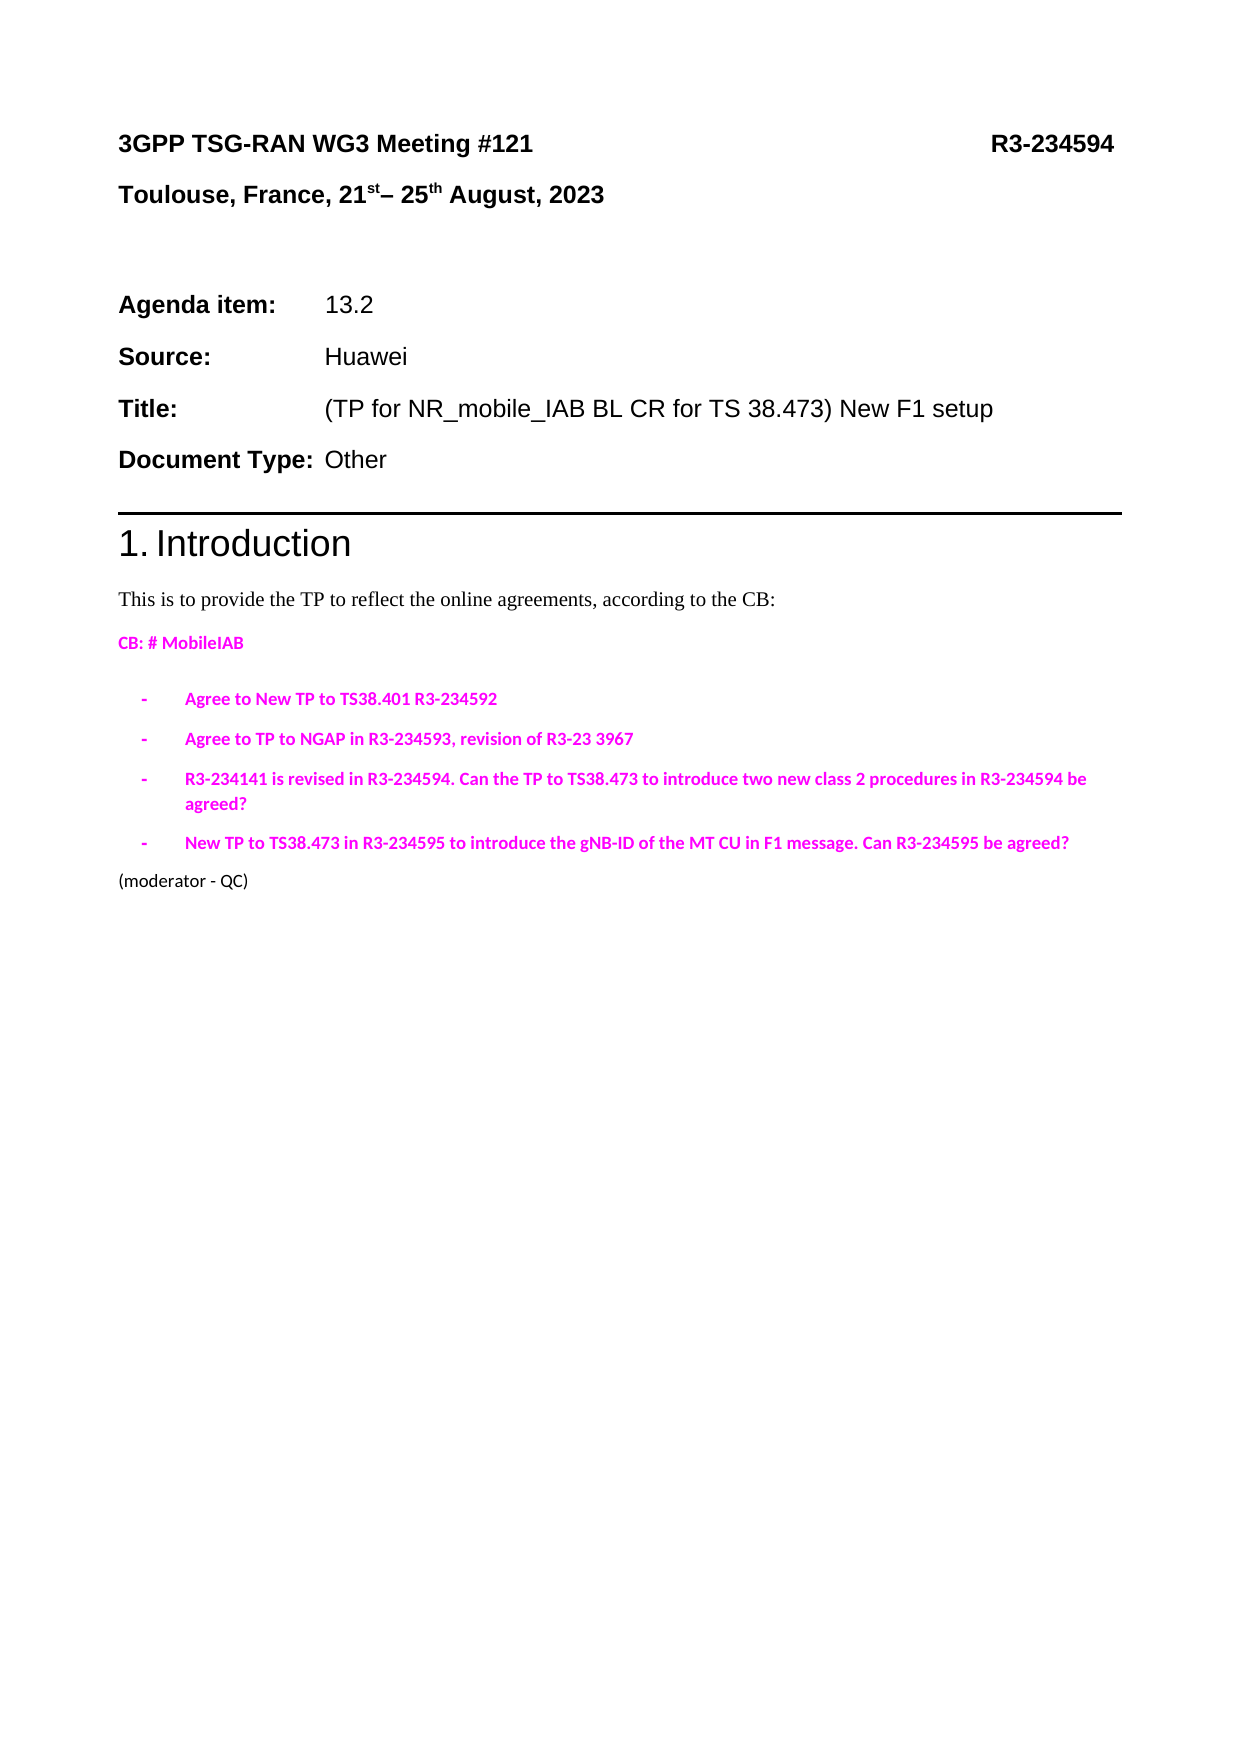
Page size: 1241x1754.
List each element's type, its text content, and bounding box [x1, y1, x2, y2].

list Agree to TP to NGAP in R3-234593, revision of R3-23 3967 [141, 725, 1122, 751]
text 3GPP TSG-RAN WG3 Meeting #121 R3-234594 [118, 128, 1122, 157]
text This is to provide the TP to reflect the online agreements, according to the CB: [118, 587, 1122, 611]
text Agenda item: 13.2 [118, 290, 1122, 319]
text Toulouse, France, 21st– 25th August, 2023 [118, 180, 1122, 209]
list New TP to TS38.473 in R3-234595 to introduce the gNB-ID of the MT CU in F1 message. Can R3-234595 be agreed? [141, 830, 1122, 855]
text Source: Huawei [118, 342, 1122, 371]
text CB: # MobileIAB [118, 631, 1122, 654]
list Agree to New TP to TS38.401 R3-234592 [141, 685, 1122, 711]
text (moderator - QC) [118, 870, 1122, 893]
text Document Type: Other [118, 446, 1122, 474]
subtitle Introduction [118, 515, 1122, 564]
list R3-234141 is revised in R3-234594. Can the TP to TS38.473 to introduce two new class 2 procedures in R3-234594 be agreed? [141, 765, 1122, 815]
text Title: (TP for NR_mobile_IAB BL CR for TS 38.473) New F1 setup [118, 394, 1122, 422]
